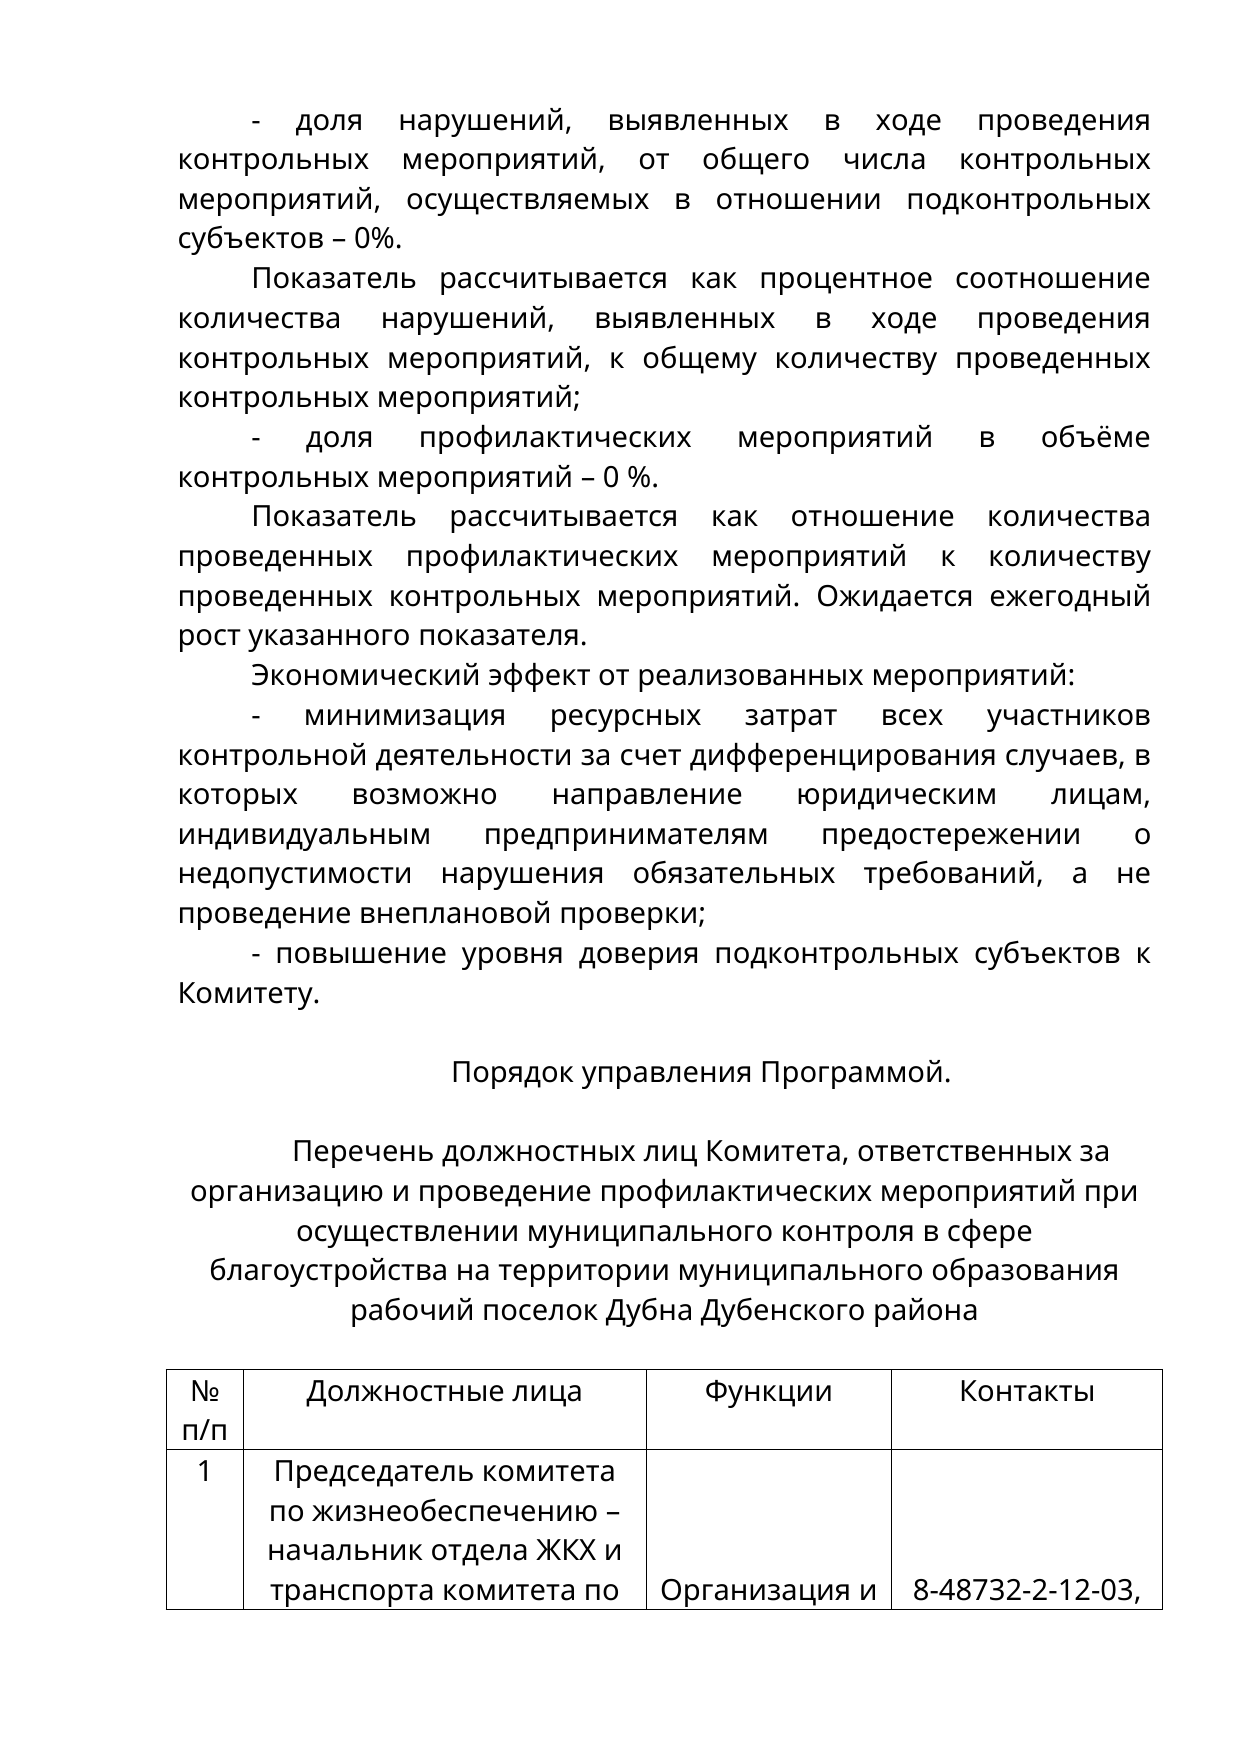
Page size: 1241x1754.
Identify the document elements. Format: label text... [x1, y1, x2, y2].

table_cell 8-48732-2-12-03, [892, 1450, 1162, 1609]
table_header Функции [647, 1370, 891, 1449]
text Перечень должностных лиц Комитета, ответственных за организацию и проведение профилактических мероприятий при осуществлении муниципального контроля в сфере благоустройства на территории муниципального образования рабочий поселок Дубна Дубенского района [177, 1131, 1152, 1329]
table_header № п/п [167, 1370, 243, 1449]
text Показатель рассчитывается как отношение количества проведенных профилактических мероприятий к количеству проведенных контрольных мероприятий. Ожидается ежегодный рост указанного показателя. [177, 496, 1152, 654]
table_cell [647, 1450, 891, 1609]
text - повышение уровня доверия подконтрольных субъектов к Комитету. [177, 932, 1152, 1012]
text - минимизация ресурсных затрат всех участников контрольной деятельности за счет дифференцирования случаев, в которых возможно направление юридическим лицам, индивидуальным предпринимателям предостережении о недопустимости нарушения обязательных требований, а не проведение внеплановой проверки; [177, 694, 1152, 932]
text Экономический эффект от реализованных мероприятий: [177, 654, 1152, 694]
table_header Контакты [892, 1370, 1162, 1449]
table_cell 1 [167, 1450, 243, 1609]
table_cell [244, 1450, 646, 1609]
text - доля нарушений, выявленных в ходе проведения контрольных мероприятий, от общего числа контрольных мероприятий, осуществляемых в отношении подконтрольных субъектов – 0%. [177, 99, 1152, 257]
text Порядок управления Программой. [177, 1051, 1152, 1091]
text Показатель рассчитывается как процентное соотношение количества нарушений, выявленных в ходе проведения контрольных мероприятий, к общему количеству проведенных контрольных мероприятий; [177, 257, 1152, 416]
table_header Должностные лица [244, 1370, 646, 1449]
text - доля профилактических мероприятий в объёме контрольных мероприятий – 0 %. [177, 416, 1152, 496]
